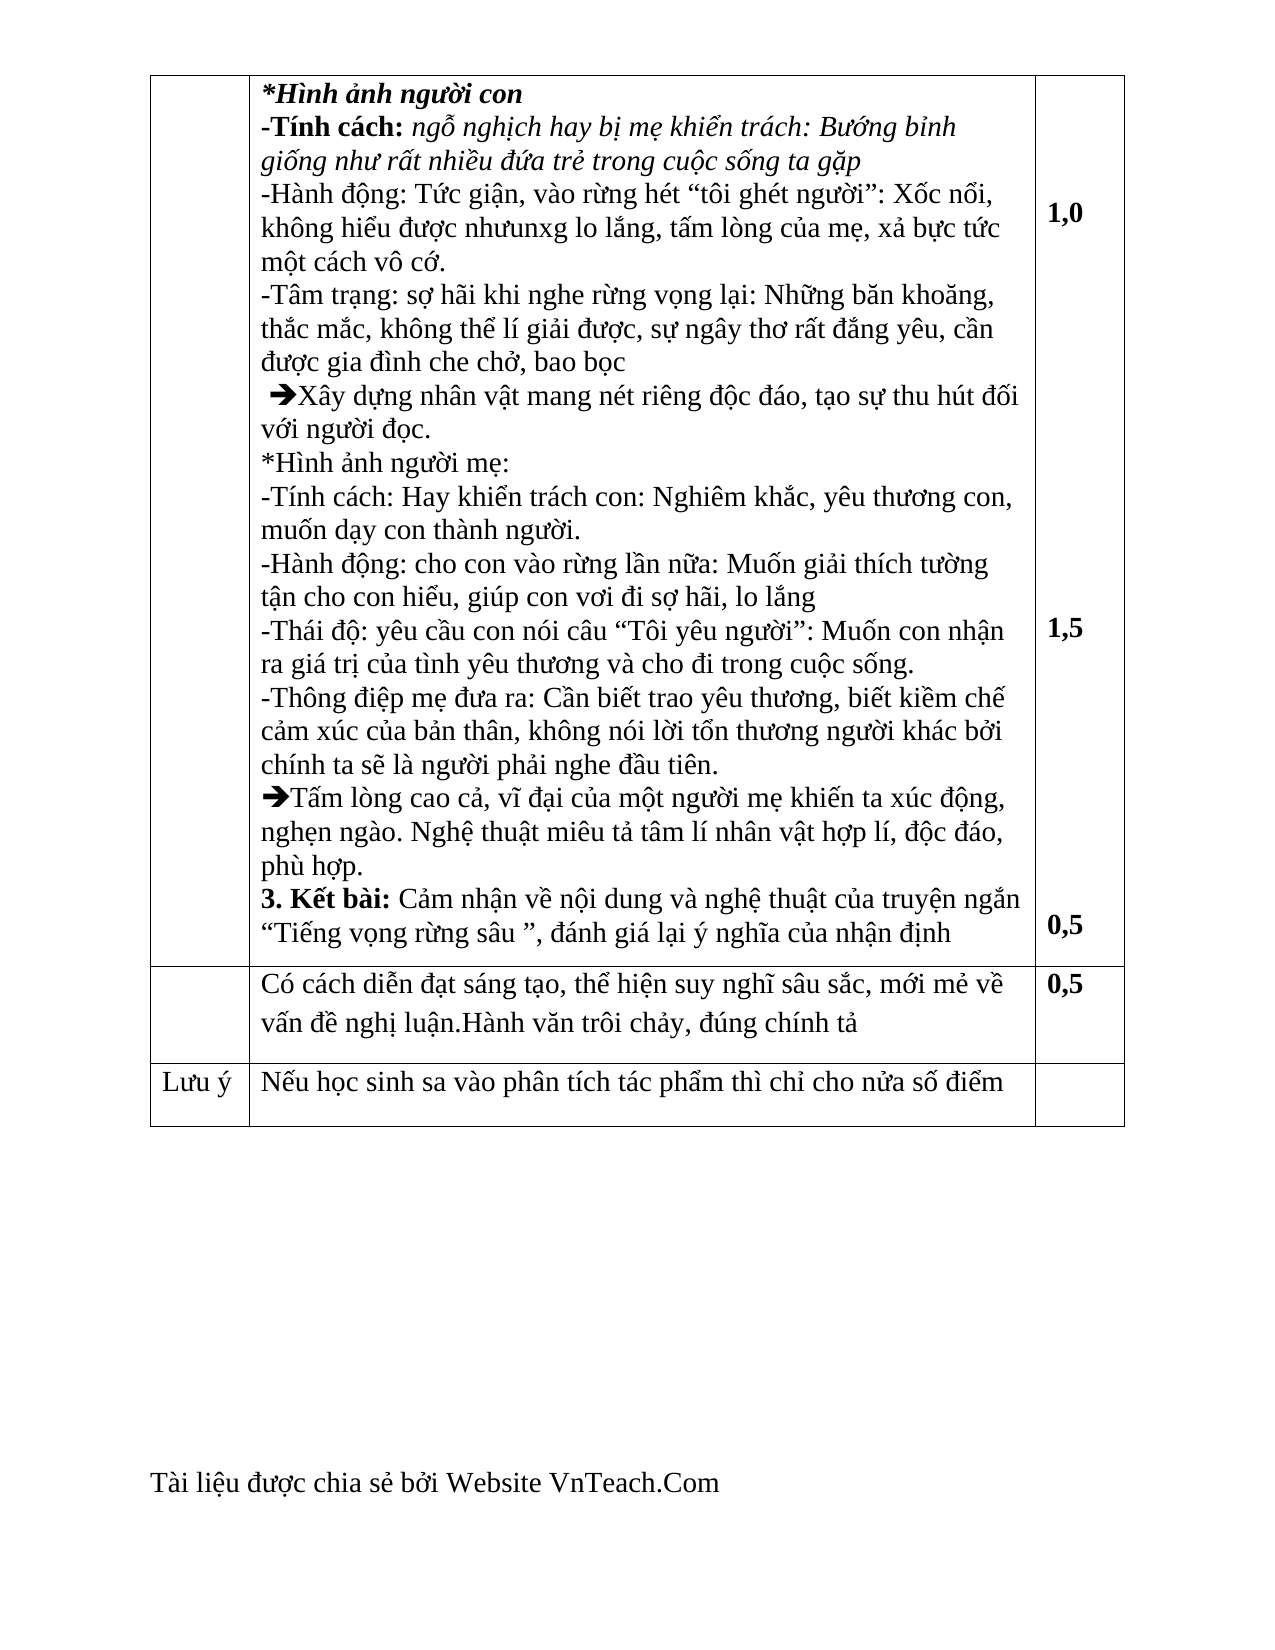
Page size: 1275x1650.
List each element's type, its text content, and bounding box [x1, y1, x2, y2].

table_cell 0,5 [1036, 967, 1124, 1063]
table_cell Có cách diễn đạt sáng tạo, thể hiện suy nghĩ sâu sắc, mới mẻ về vấn đề nghị luận.Hành văn trôi chảy, đúng chính tả [250, 967, 1035, 1063]
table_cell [1036, 76, 1124, 966]
table_cell [151, 967, 249, 1063]
table_cell [151, 76, 249, 966]
table_cell Lưu ý [151, 1064, 249, 1126]
table_cell [1036, 1064, 1124, 1126]
table_cell Nếu học sinh sa vào phân tích tác phẩm thì chỉ cho nửa số điểm [250, 1064, 1035, 1126]
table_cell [250, 76, 1035, 966]
text Tài liệu được chia sẻ bởi Website VnTeach.Com [150, 1465, 1125, 1498]
